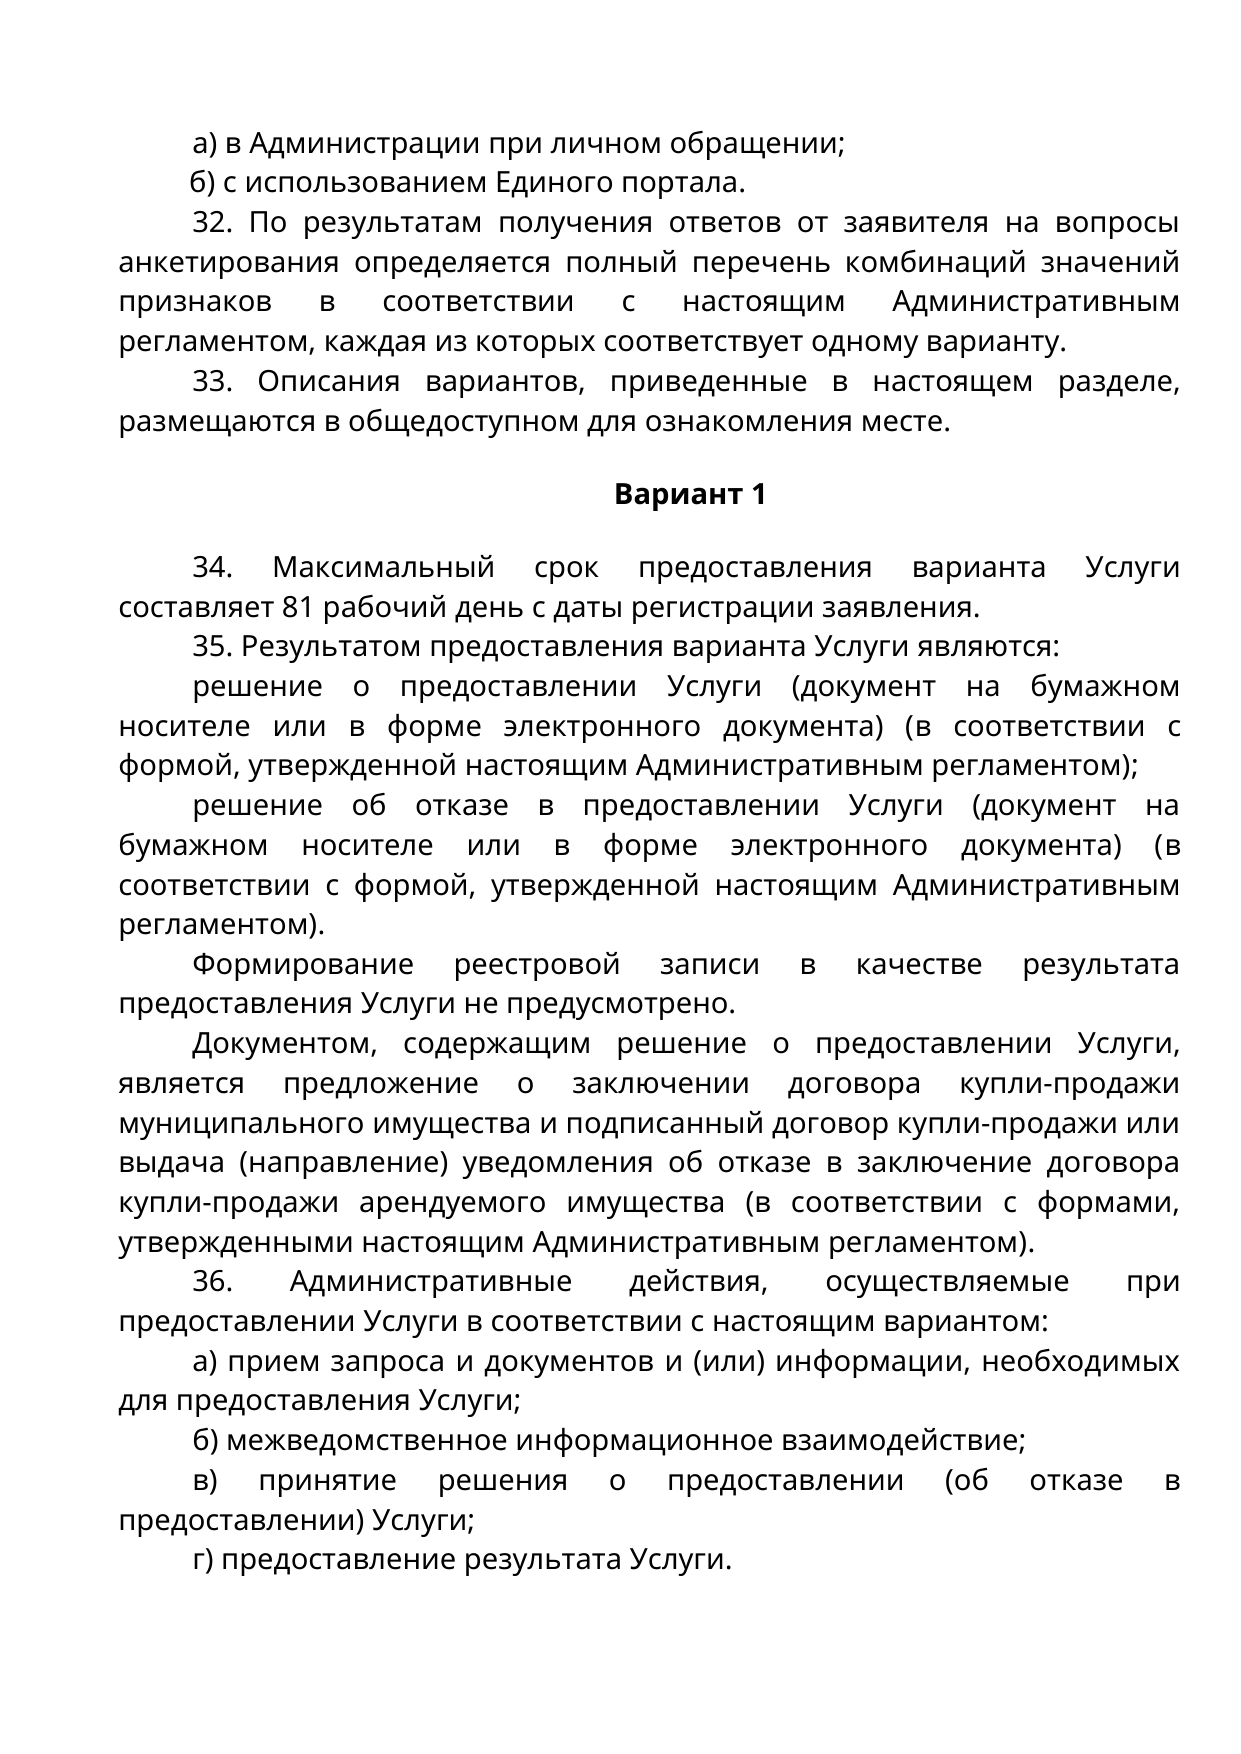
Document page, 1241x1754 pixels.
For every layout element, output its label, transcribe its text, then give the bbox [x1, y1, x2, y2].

text Формирование реестровой записи в качестве результата предоставления Услуги не предусмотрено. [118, 943, 1181, 1022]
text решение об отказе в предоставлении Услуги (документ на бумажном носителе или в форме электронного документа) (в соответствии с формой, утвержденной настоящим Административным регламентом). [118, 784, 1181, 943]
text решение о предоставлении Услуги (документ на бумажном носителе или в форме электронного документа) (в соответствии с формой, утвержденной настоящим Административным регламентом); [118, 665, 1181, 784]
text 35. Результатом предоставления варианта Услуги являются: [118, 626, 1181, 665]
text 36. Административные действия, осуществляемые при предоставлении Услуги в соответствии с настоящим вариантом: [118, 1261, 1181, 1340]
text г) предоставление результата Услуги. [118, 1538, 1181, 1578]
text 34. Максимальный срок предоставления варианта Услуги составляет 81 рабочий день с даты регистрации заявления. [118, 546, 1181, 626]
text Документом, содержащим решение о предоставлении Услуги, является предложение о заключении договора купли-продажи муниципального имущества и подписанный договор купли-продажи или выдача (направление) уведомления об отказе в заключение договора купли-продажи арендуемого имущества (в соответствии с формами, утвержденными настоящим Административным регламентом). [118, 1022, 1181, 1261]
text а) прием запроса и документов и (или) информации, необходимых для предоставления Услуги; [118, 1340, 1181, 1419]
text а) в Администрации при личном обращении; [118, 122, 1181, 162]
text 33. Описания вариантов, приведенные в настоящем разделе, размещаются в общедоступном для ознакомления месте. [118, 360, 1181, 439]
text б) межведомственное информационное взаимодействие; [118, 1419, 1181, 1459]
text 32. По результатам получения ответов от заявителя на вопросы анкетирования определяется полный перечень комбинаций значений признаков в соответствии с настоящим Административным регламентом, каждая из которых соответствует одному варианту. [118, 201, 1181, 360]
text б) с использованием Единого портала. [118, 162, 1181, 201]
text в) принятие решения о предоставлении (об отказе в предоставлении) Услуги; [118, 1459, 1181, 1538]
